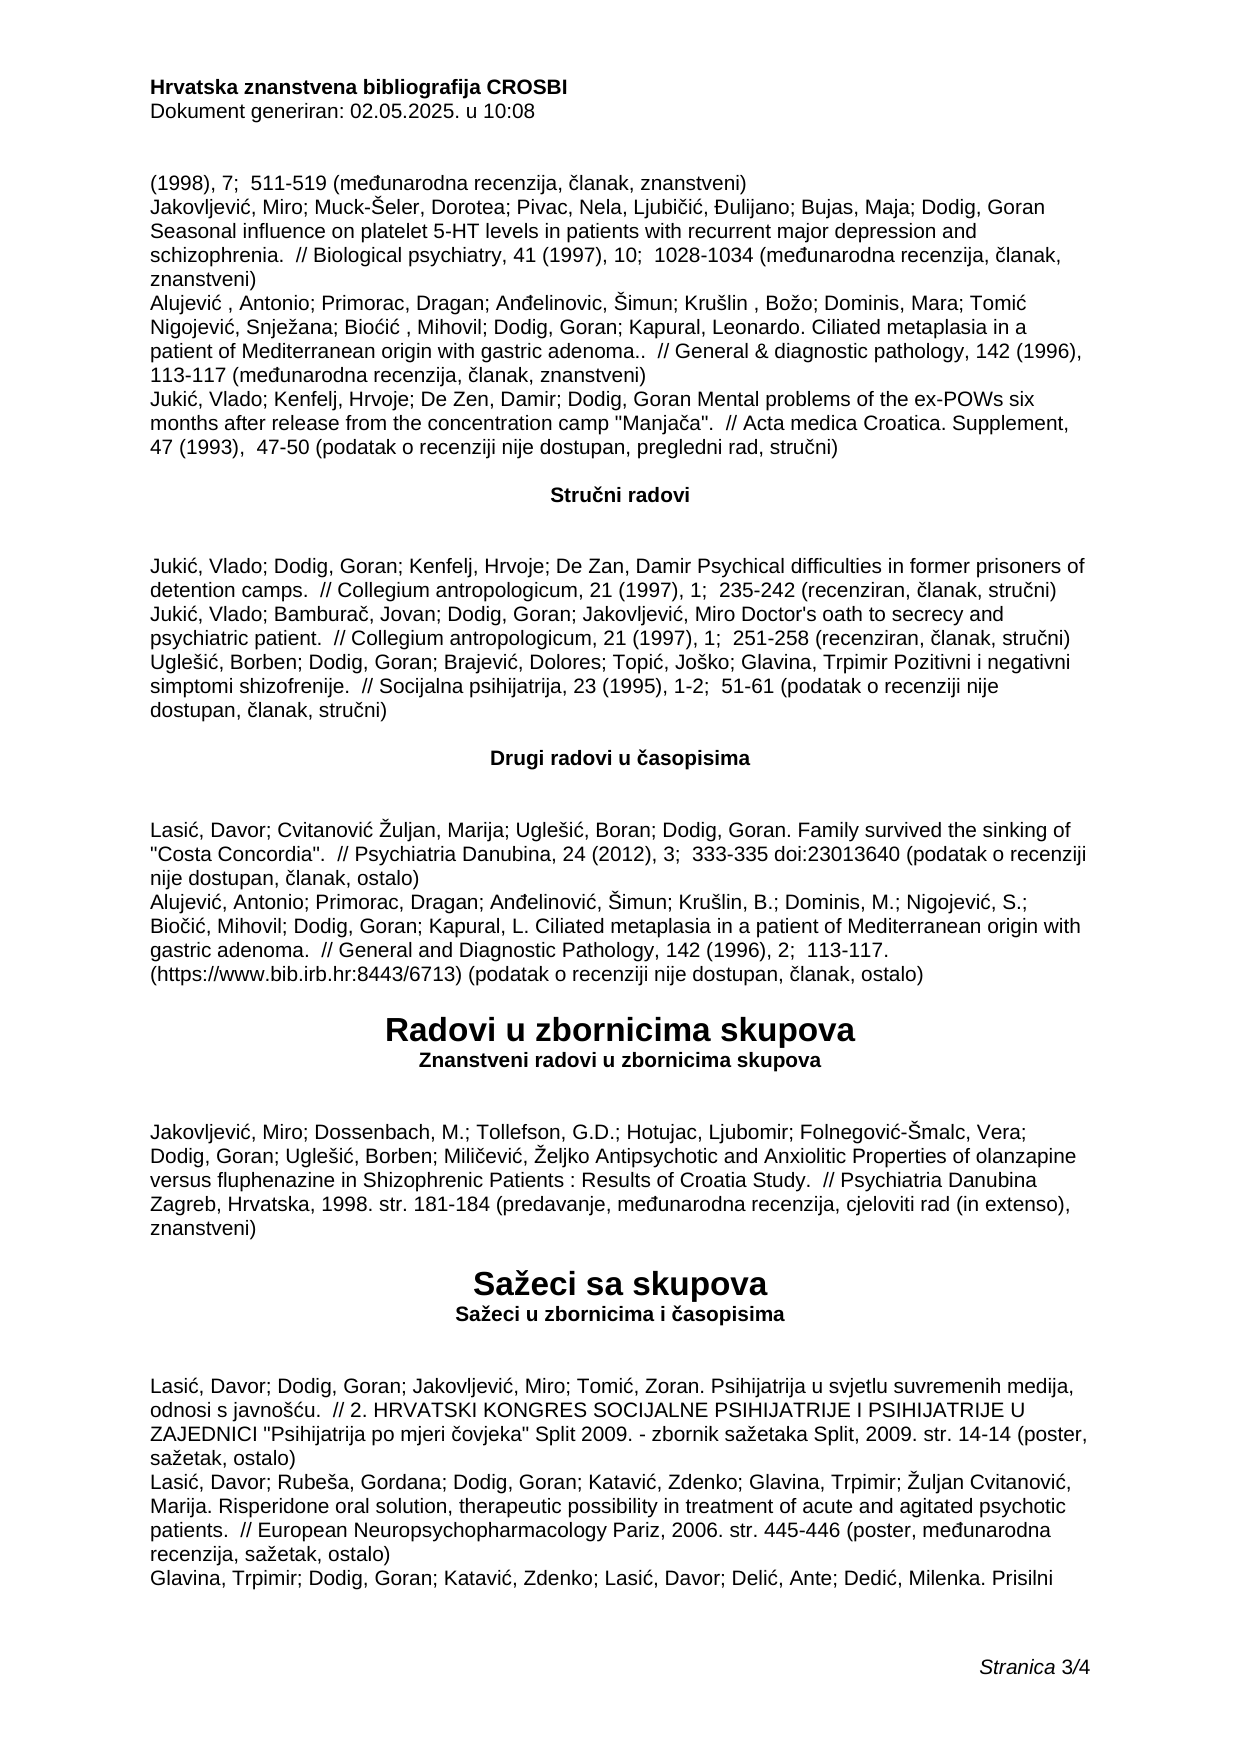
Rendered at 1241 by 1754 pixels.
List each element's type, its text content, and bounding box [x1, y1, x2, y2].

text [150, 171, 1090, 195]
subtitle Stručni radovi [150, 482, 1090, 506]
text Jukić, Vlado; Bamburač, Jovan; Dodig, Goran; Jakovljević, Miro [150, 602, 1090, 650]
text Lasić, Davor; Cvitanović Žuljan, Marija; Uglešić, Boran; Dodig, Goran. [150, 818, 1090, 890]
text Lasić, Davor; Rubeša, Gordana; Dodig, Goran; Katavić, Zdenko; Glavina, Trpimir; Žuljan Cvitanović, Marija. [150, 1470, 1090, 1566]
subtitle Drugi radovi u časopisima [150, 746, 1090, 770]
text Jukić, Vlado; Kenfelj, Hrvoje; De Zen, Damir; Dodig, Goran [150, 387, 1090, 458]
text Jakovljević, Miro; Muck-Šeler, Dorotea; Pivac, Nela, Ljubičić, Đulijano; Bujas, Maja; Dodig, Goran [150, 195, 1090, 291]
text Uglešić, Borben; Dodig, Goran; Brajević, Dolores; Topić, Joško; Glavina, Trpimir [150, 650, 1090, 722]
text Jakovljević, Miro; Dossenbach, M.; Tollefson, G.D.; Hotujac, Ljubomir; Folnegović-Šmalc, Vera; Dodig, Goran; Uglešić, Borben; Miličević, Željko [150, 1120, 1090, 1240]
subtitle Radovi u zbornicima skupova [150, 1009, 1090, 1048]
text Jukić, Vlado; Dodig, Goran; Kenfelj, Hrvoje; De Zan, Damir [150, 554, 1090, 602]
subtitle Sažeci sa skupova [150, 1264, 1090, 1302]
text Alujević, Antonio; Primorac, Dragan; Anđelinović, Šimun; Krušlin, B.; Dominis, M.; Nigojević, S.; Biočić, Mihovil; Dodig, Goran; Kapural, L. [150, 890, 1090, 986]
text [150, 1566, 1090, 1589]
text Alujević , Antonio; Primorac, Dragan; Anđelinovic, Šimun; Krušlin , Božo; Dominis, Mara; Tomić Nigojević, Snježana; Bioćić , Mihovil; Dodig, Goran; Kapural, Leonardo. [150, 291, 1090, 387]
subtitle Sažeci u zbornicima i časopisima [150, 1302, 1090, 1326]
subtitle Znanstveni radovi u zbornicima skupova [150, 1048, 1090, 1072]
text Lasić, Davor; Dodig, Goran; Jakovljević, Miro; Tomić, Zoran. [150, 1374, 1090, 1470]
